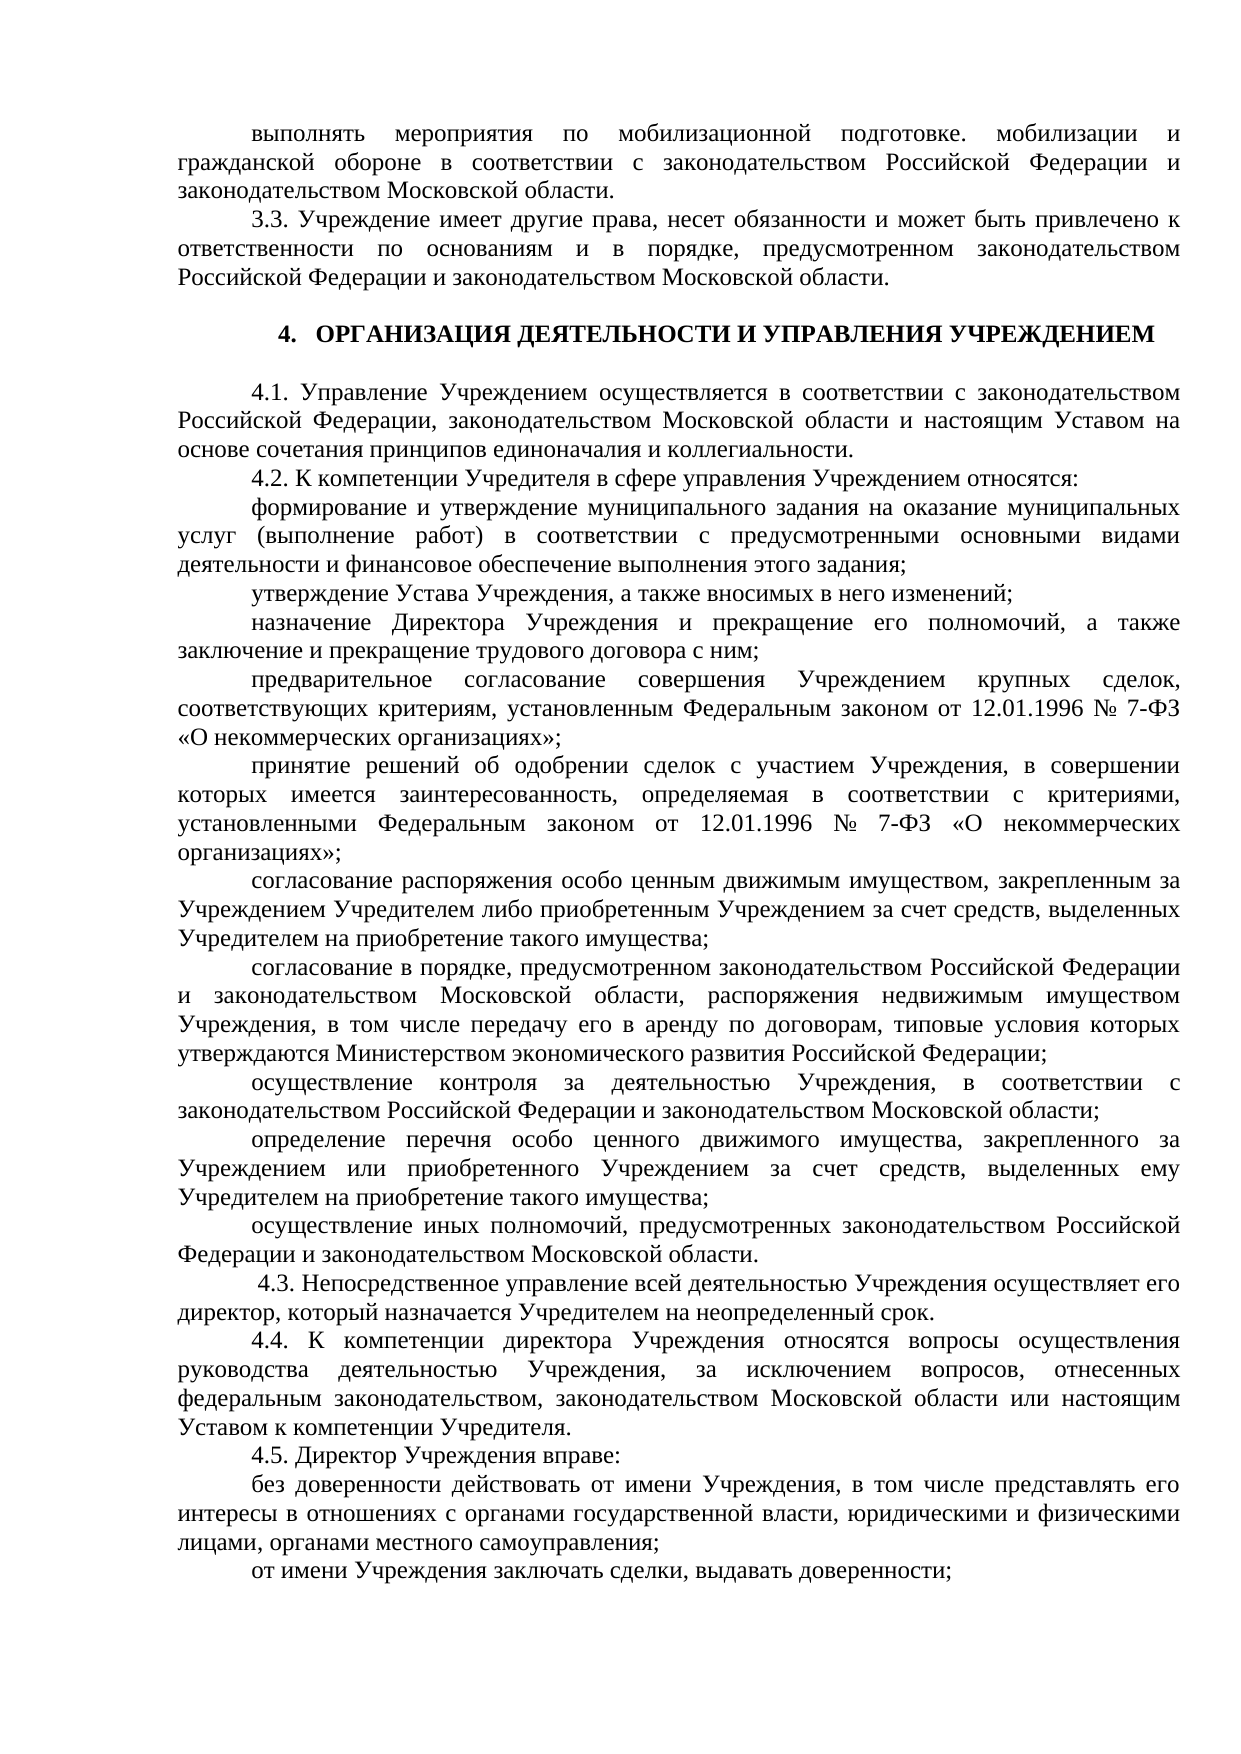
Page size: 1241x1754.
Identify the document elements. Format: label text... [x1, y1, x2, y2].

text 4.3. Непосредственное управление всей деятельностью Учреждения осуществляет его директор, который назначается Учредителем на неопределенный срок. [177, 1268, 1181, 1326]
text формирование и утверждение муниципального задания на оказание муниципальных услуг (выполнение работ) в соответствии с предусмотренными основными видами деятельности и финансовое обеспечение выполнения этого задания; [177, 492, 1181, 578]
text выполнять мероприятия по мобилизационной подготовке. мобилизации и гражданской обороне в соответствии с законодательством Российской Федерации и законодательством Московской области. [177, 118, 1181, 204]
text 4.5. Директор Учреждения вправе: [177, 1441, 1181, 1469]
text осуществление контроля за деятельностью Учреждения, в соответствии с законодательством Российской Федерации и законодательством Московской области; [177, 1067, 1181, 1124]
text 3.3. Учреждение имеет другие права, несет обязанности и может быть привлечено к ответственности по основаниям и в порядке, предусмотренном законодательством Российской Федерации и законодательством Московской области. [177, 204, 1181, 291]
text без доверенности действовать от имени Учреждения, в том числе представлять его интересы в отношениях с органами государственной власти, юридическими и физическими лицами, органами местного самоуправления; [177, 1469, 1181, 1556]
text предварительное согласование совершения Учреждением крупных сделок, соответствующих критериям, установленным Федеральным законом от 12.01.1996 № 7-ФЗ «О некоммерческих организациях»; [177, 664, 1181, 751]
text определение перечня особо ценного движимого имущества, закрепленного за Учреждением или приобретенного Учреждением за счет средств, выделенных ему Учредителем на приобретение такого имущества; [177, 1124, 1181, 1211]
text 4.4. К компетенции директора Учреждения относятся вопросы осуществления руководства деятельностью Учреждения, за исключением вопросов, отнесенных федеральным законодательством, законодательством Московской области или настоящим Уставом к компетенции Учредителя. [177, 1326, 1181, 1441]
text утверждение Устава Учреждения, а также вносимых в него изменений; [177, 578, 1181, 607]
text назначение Директора Учреждения и прекращение его полномочий, а также заключение и прекращение трудового договора с ним; [177, 607, 1181, 664]
text 4.2. К компетенции Учредителя в сфере управления Учреждением относятся: [177, 463, 1181, 492]
list ОРГАНИЗАЦИЯ ДЕЯТЕЛЬНОСТИ И УПРАВЛЕНИЯ УЧРЕЖДЕНИЕМ [252, 319, 1181, 348]
text согласование распоряжения особо ценным движимым имуществом, закрепленным за Учреждением Учредителем либо приобретенным Учреждением за счет средств, выделенных Учредителем на приобретение такого имущества; [177, 866, 1181, 952]
text принятие решений об одобрении сделок с участием Учреждения, в совершении которых имеется заинтересованность, определяемая в соответствии с критериями, установленными Федеральным законом от 12.01.1996 № 7-ФЗ «О некоммерческих организациях»; [177, 751, 1181, 866]
text осуществление иных полномочий, предусмотренных законодательством Российской Федерации и законодательством Московской области. [177, 1211, 1181, 1268]
text согласование в порядке, предусмотренном законодательством Российской Федерации и законодательством Московской области, распоряжения недвижимым имуществом Учреждения, в том числе передачу его в аренду по договорам, типовые условия которых утверждаются Министерством экономического развития Российской Федерации; [177, 952, 1181, 1067]
text 4.1. Управление Учреждением осуществляется в соответствии с законодательством Российской Федерации, законодательством Московской области и настоящим Уставом на основе сочетания принципов единоначалия и коллегиальности. [177, 377, 1181, 463]
text от имени Учреждения заключать сделки, выдавать доверенности; [177, 1556, 1181, 1584]
